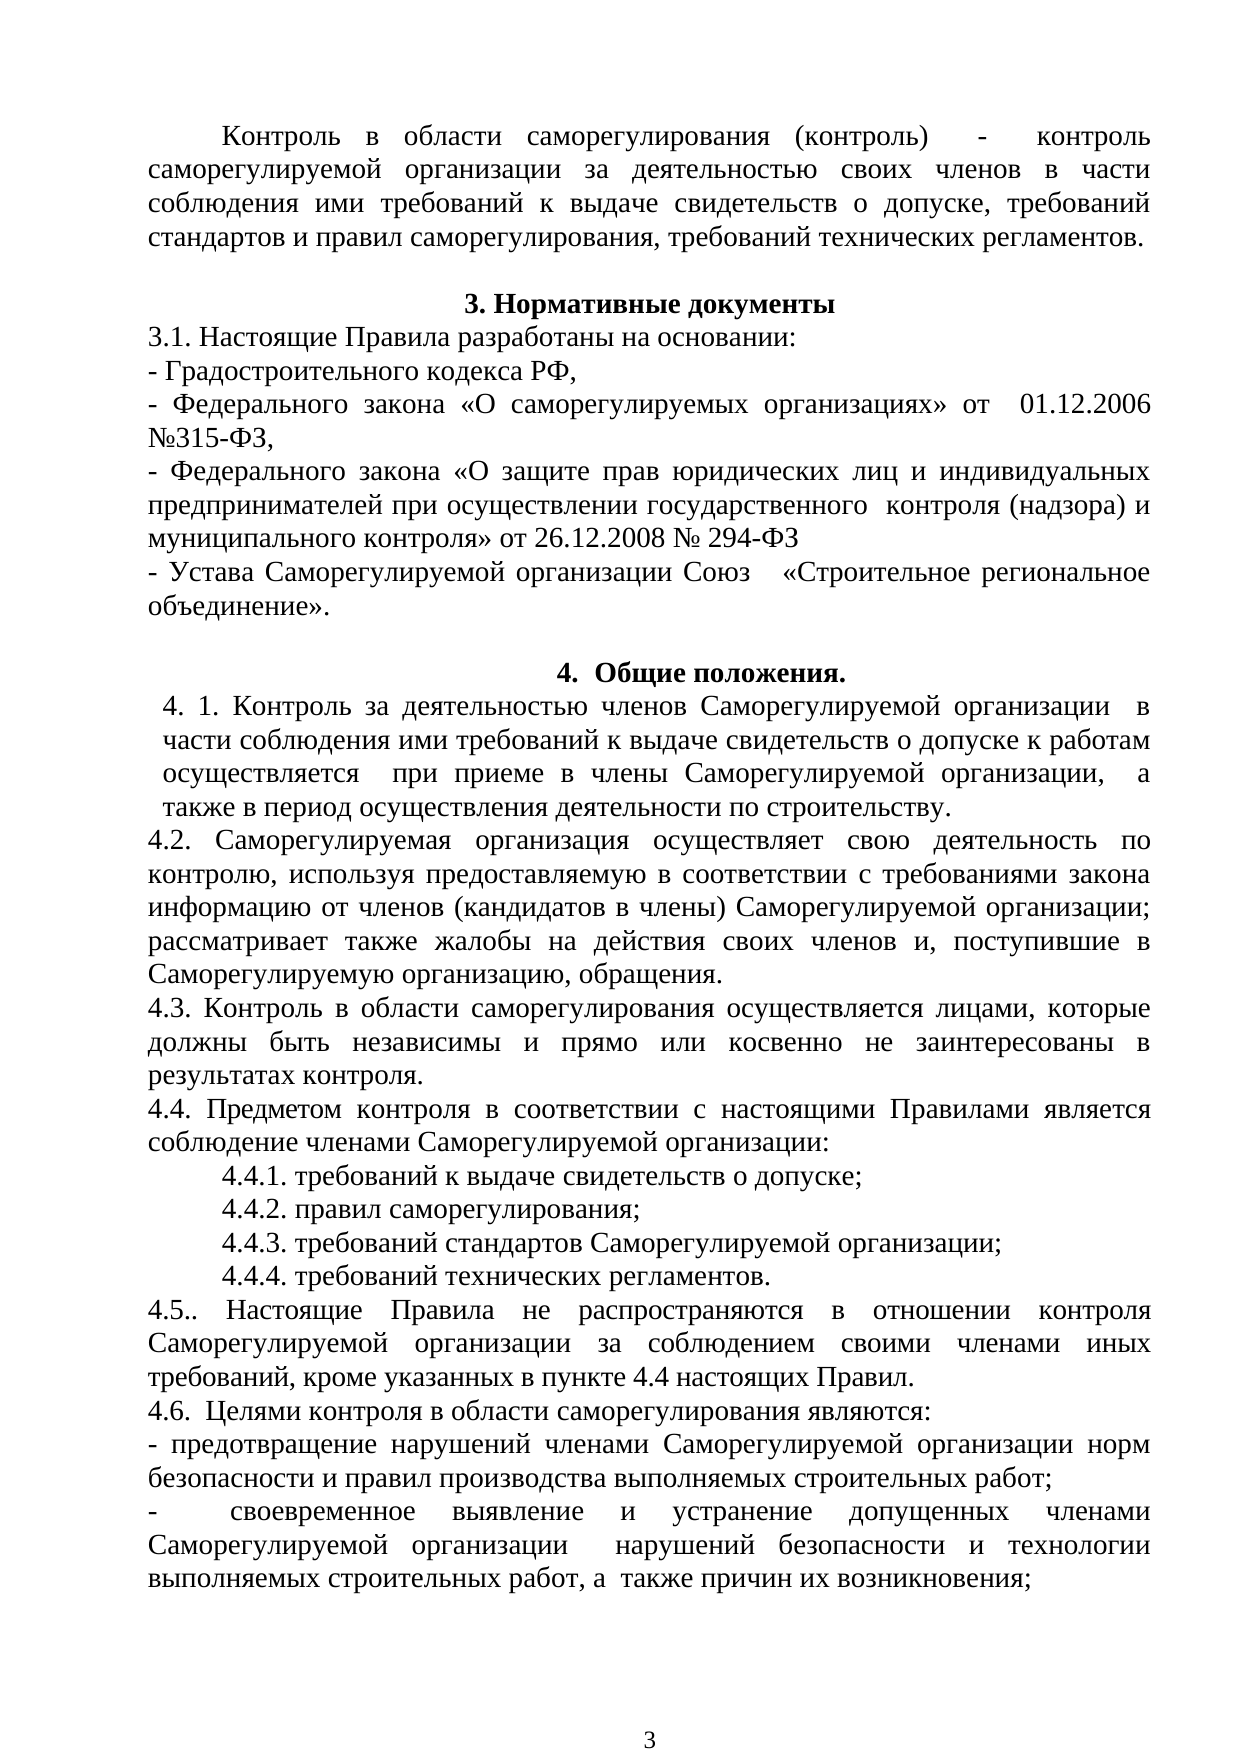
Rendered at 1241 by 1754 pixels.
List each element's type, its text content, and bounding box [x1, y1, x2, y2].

text 4.5.. Настоящие Правила не распространяются в отношении контроля Саморегулируемой организации за соблюдением своими членами иных требований, кроме указанных в пункте 4.4 настоящих Правил. [148, 1292, 1152, 1393]
text - своевременное выявление и устранение допущенных членами Саморегулируемой организации нарушений безопасности и технологии выполняемых строительных работ, а также причин их возникновения; [148, 1493, 1152, 1594]
text 4.4. Предметом контроля в соответствии с настоящими Правилами является соблюдение членами Саморегулируемой организации: [148, 1091, 1152, 1158]
list Общие положения. [251, 655, 1152, 688]
text - Федерального закона «О саморегулируемых организациях» от 01.12.2006 №315-ФЗ, [148, 386, 1152, 453]
text 4.4.4. требований технических регламентов. [148, 1258, 1152, 1292]
text 3. Нормативные документы [148, 286, 1152, 319]
text - Федерального закона «О защите прав юридических лиц и индивидуальных предпринимателей при осуществлении государственного контроля (надзора) и муниципального контроля» от 26.12.2008 № 294-ФЗ [148, 453, 1152, 554]
text 4.3. Контроль в области саморегулирования осуществляется лицами, которые должны быть независимы и прямо или косвенно не заинтересованы в результатах контроля. [148, 990, 1152, 1091]
text Контроль в области саморегулирования (контроль) - контроль саморегулируемой организации за деятельностью своих членов в части соблюдения ими требований к выдаче свидетельств о допуске, требований стандартов и правил саморегулирования, требований технических регламентов. [148, 118, 1152, 252]
text 4. 1. Контроль за деятельностью членов Саморегулируемой организации в части соблюдения ими требований к выдаче свидетельств о допуске к работам осуществляется при приеме в члены Саморегулируемой организации, а также в период осуществления деятельности по строительству. [162, 688, 1152, 822]
text 4.6. Целями контроля в области саморегулирования являются: [148, 1393, 1152, 1426]
text 4.2. Саморегулируемая организация осуществляет свою деятельность по контролю, используя предоставляемую в соответствии с требованиями закона информацию от членов (кандидатов в члены) Саморегулируемой организации; рассматривает также жалобы на действия своих членов и, поступившие в Саморегулируемую организацию, обращения. [148, 822, 1152, 990]
text 4.4.1. требований к выдаче свидетельств о допуске; [148, 1158, 1152, 1191]
text 3.1. Настоящие Правила разработаны на основании: [148, 319, 1152, 353]
text 4.4.2. правил саморегулирования; [148, 1191, 1152, 1225]
text 4.4.3. требований стандартов Саморегулируемой организации; [148, 1225, 1152, 1258]
text - предотвращение нарушений членами Саморегулируемой организации норм безопасности и правил производства выполняемых строительных работ; [148, 1426, 1152, 1493]
text - Градостроительного кодекса РФ, [148, 353, 1152, 386]
text - Устава Саморегулируемой организации Союз «Строительное региональное объединение». [148, 554, 1152, 621]
